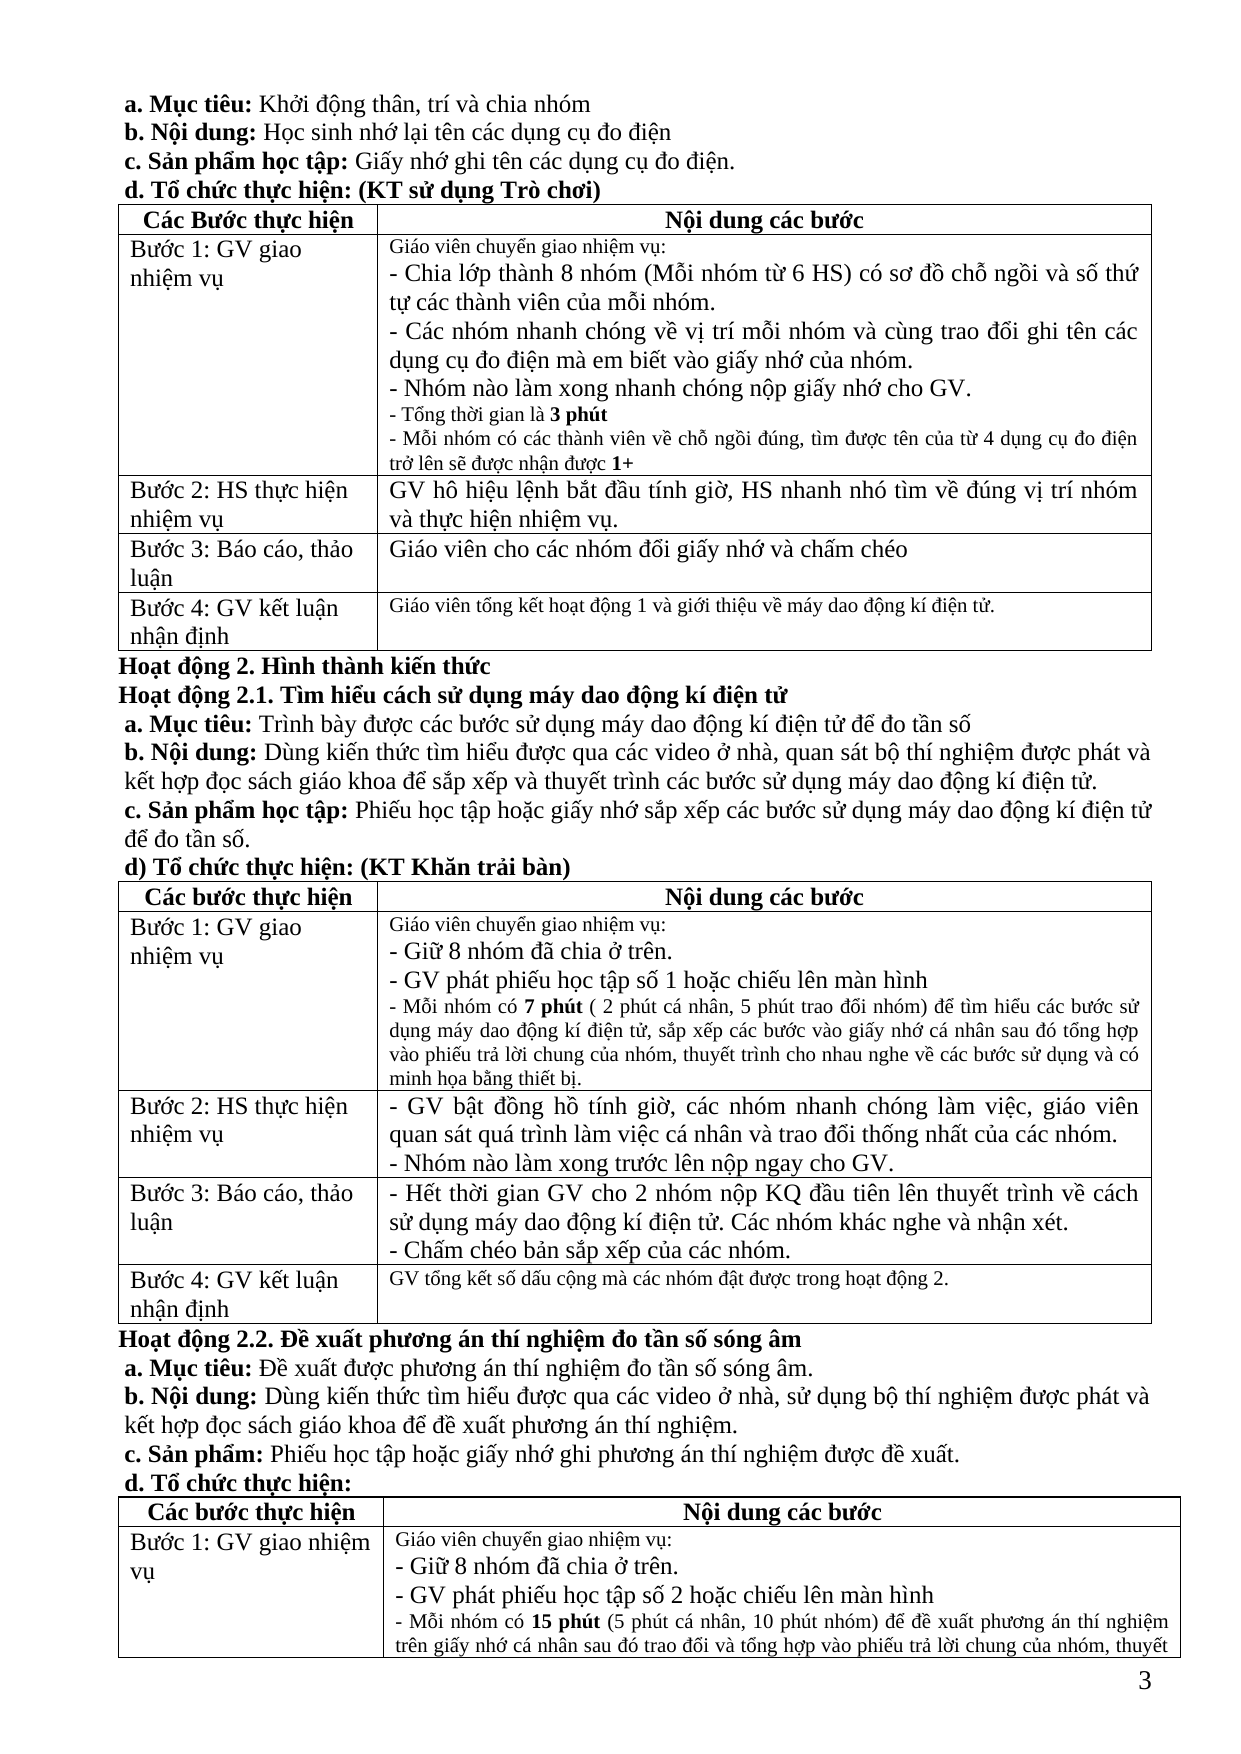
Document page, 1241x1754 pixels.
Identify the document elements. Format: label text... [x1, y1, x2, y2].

table_cell Giáo viên tổng kết hoạt động 1 và giới thiệu về máy dao động kí điện tử. [378, 593, 1151, 650]
table_cell Bước 3: Báo cáo, thảo luận [119, 1178, 377, 1264]
table_header Các bước thực hiện [119, 1498, 383, 1526]
text c. Sản phẩm học tập: Giấy nhớ ghi tên các dụng cụ đo điện. [124, 146, 1152, 175]
text d) Tổ chức thực hiện: (KT Khăn trải bàn) [124, 852, 1152, 881]
table_cell Bước 3: Báo cáo, thảo luận [119, 534, 377, 592]
table_cell Bước 4: GV kết luận nhận định [119, 1265, 377, 1323]
text d. Tổ chức thực hiện: (KT sử dụng Trò chơi) [124, 175, 1152, 204]
table_cell GV hô hiệu lệnh bắt đầu tính giờ, HS nhanh nhó tìm về đúng vị trí nhóm và thực hiện nhiệm vụ. [378, 476, 1151, 533]
table_cell GV tổng kết số dấu cộng mà các nhóm đật được trong hoạt động 2. [378, 1265, 1151, 1323]
table_cell Bước 1: GV giao nhiệm vụ [119, 235, 377, 474]
table_cell Giáo viên chuyển giao nhiệm vụ: - Chia lớp thành 8 nhóm (Mỗi nhóm từ 6 HS) có sơ đồ chỗ ngồi và số thứ tự các thành viên của mỗi nhóm. - Các nhóm nhanh chóng về vị trí mỗi nhóm và cùng trao đổi ghi tên các dụng cụ đo điện mà em biết vào giấy nhớ của nhóm. - Nhóm nào làm xong nhanh chóng nộp giấy nhớ cho GV. - Tổng thời gian là 3 phút - Mỗi nhóm có các thành viên về chỗ ngồi đúng, tìm được tên của từ 4 dụng cụ đo điện trở lên sẽ được nhận được 1+ [378, 235, 1151, 474]
text c. Sản phẩm học tập: Phiếu học tập hoặc giấy nhớ sắp xếp các bước sử dụng máy dao động kí điện tử để đo tần số. [124, 795, 1152, 852]
text d. Tổ chức thực hiện: [124, 1468, 1152, 1496]
text a. Mục tiêu: Khởi động thân, trí và chia nhóm [124, 89, 1152, 117]
text Hoạt động 2. Hình thành kiến thức [118, 651, 1152, 680]
table_cell Bước 4: GV kết luận nhận định [119, 593, 377, 650]
table_header Các Bước thực hiện [119, 205, 377, 233]
table_header Nội dung các bước [384, 1498, 1180, 1526]
text a. Mục tiêu: Đề xuất được phương án thí nghiệm đo tần số sóng âm. [124, 1353, 1152, 1381]
table_cell Bước 2: HS thực hiện nhiệm vụ [119, 1091, 377, 1177]
table_header Nội dung các bước [378, 882, 1151, 911]
table_cell Bước 1: GV giao nhiệm vụ [119, 912, 377, 1090]
text c. Sản phẩm: Phiếu học tập hoặc giấy nhớ ghi phương án thí nghiệm được đề xuất. [124, 1439, 1152, 1468]
table_header Nội dung các bước [378, 205, 1151, 233]
text b. Nội dung: Dùng kiến thức tìm hiểu được qua các video ở nhà, sử dụng bộ thí nghiệm được phát và kết hợp đọc sách giáo khoa để đề xuất phương án thí nghiệm. [124, 1381, 1152, 1439]
text a. Mục tiêu: Trình bày được các bước sử dụng máy dao động kí điện tử để đo tần số [124, 709, 1152, 737]
text Hoạt động 2.1. Tìm hiểu cách sử dụng máy dao động kí điện tử [118, 680, 1152, 709]
text Hoạt động 2.2. Đề xuất phương án thí nghiệm đo tần số sóng âm [118, 1324, 1152, 1353]
table_cell - GV bật đồng hồ tính giờ, các nhóm nhanh chóng làm việc, giáo viên quan sát quá trình làm việc cá nhân và trao đổi thống nhất của các nhóm. - Nhóm nào làm xong trước lên nộp ngay cho GV. [378, 1091, 1151, 1177]
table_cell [119, 1527, 383, 1657]
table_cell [384, 1527, 1180, 1657]
table_cell Bước 2: HS thực hiện nhiệm vụ [119, 476, 377, 533]
table_cell - Hết thời gian GV cho 2 nhóm nộp KQ đầu tiên lên thuyết trình về cách sử dụng máy dao động kí điện tử. Các nhóm khác nghe và nhận xét. - Chấm chéo bản sắp xếp của các nhóm. [378, 1178, 1151, 1264]
table_cell Giáo viên chuyển giao nhiệm vụ: - Giữ 8 nhóm đã chia ở trên. - GV phát phiếu học tập số 1 hoặc chiếu lên màn hình - Mỗi nhóm có 7 phút ( 2 phút cá nhân, 5 phút trao đổi nhóm) để tìm hiểu các bước sử dụng máy dao động kí điện tử, sắp xếp các bước vào giấy nhớ cá nhân sau đó tổng hợp vào phiếu trả lời chung của nhóm, thuyết trình cho nhau nghe về các bước sử dụng và có minh họa bằng thiết bị. [378, 912, 1151, 1090]
table_cell Giáo viên cho các nhóm đổi giấy nhớ và chấm chéo [378, 534, 1151, 592]
text b. Nội dung: Dùng kiến thức tìm hiểu được qua các video ở nhà, quan sát bộ thí nghiệm được phát và kết hợp đọc sách giáo khoa để sắp xếp và thuyết trình các bước sử dụng máy dao động kí điện tử. [124, 737, 1152, 795]
table_header Các bước thực hiện [119, 882, 377, 911]
text b. Nội dung: Học sinh nhớ lại tên các dụng cụ đo điện [124, 117, 1152, 146]
